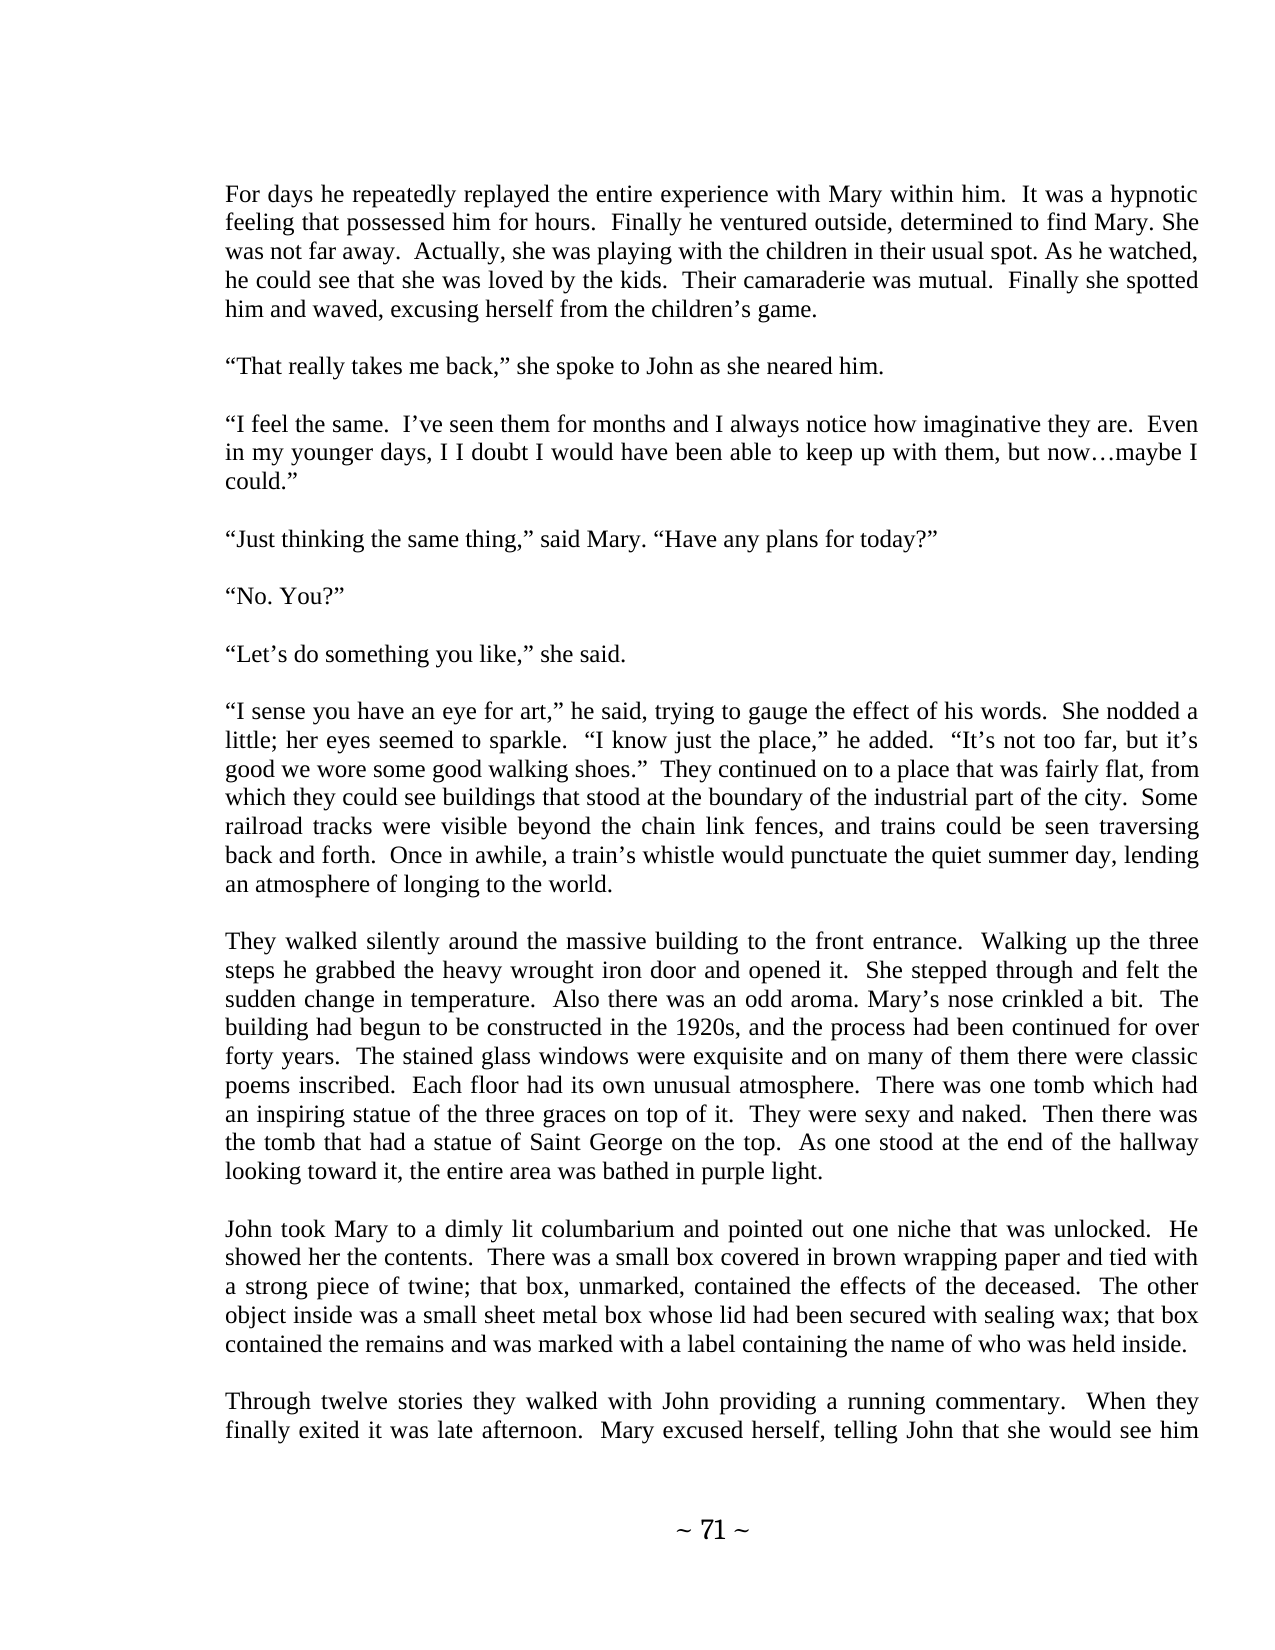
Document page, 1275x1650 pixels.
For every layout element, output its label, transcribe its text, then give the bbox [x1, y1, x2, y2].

text “Let’s do something you like,” she said. [225, 639, 1200, 667]
text “I sense you have an eye for art,” he said, trying to gauge the effect of his words. She nodded a little; her eyes seemed to sparkle. “I know just the place,” he added. “It’s not too far, but it’s good we wore some good walking shoes.” They continued on to a place that was fairly flat, from which they could see buildings that stood at the boundary of the industrial part of the city. Some railroad tracks were visible beyond the chain link fences, and trains could be seen traversing back and forth. Once in awhile, a train’s whistle would punctuate the quiet summer day, lending an atmosphere of longing to the world. [225, 696, 1200, 897]
text “No. You?” [225, 581, 1200, 610]
text For days he repeatedly replayed the entire experience with Mary within him. It was a hypnotic feeling that possessed him for hours. Finally he ventured outside, determined to find Mary. She was not far away. Actually, she was playing with the children in their usual spot. As he watched, he could see that she was loved by the kids. Their camaraderie was mutual. Finally she spotted him and waved, excusing herself from the children’s game. [225, 179, 1200, 322]
text “That really takes me back,” she spoke to John as she neared him. [225, 351, 1200, 380]
text “Just thinking the same thing,” said Mary. “Have any plans for today?” [225, 524, 1200, 552]
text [225, 1386, 1200, 1444]
text “I feel the same. I’ve seen them for months and I always notice how imaginative they are. Even in my younger days, I I doubt I would have been able to keep up with them, but now…maybe I could.” [225, 409, 1200, 495]
text John took Mary to a dimly lit columbarium and pointed out one niche that was unlocked. He showed her the contents. There was a small box covered in brown wrapping paper and tied with a strong piece of twine; that box, unmarked, contained the effects of the deceased. The other object inside was a small sheet metal box whose lid had been secured with sealing wax; that box contained the remains and was marked with a label containing the name of who was held inside. [225, 1214, 1200, 1357]
text They walked silently around the massive building to the front entrance. Walking up the three steps he grabbed the heavy wrought iron door and opened it. She stepped through and felt the sudden change in temperature. Also there was an odd aroma. Mary’s nose crinkled a bit. The building had begun to be constructed in the 1920s, and the process had been continued for over forty years. The stained glass windows were exquisite and on many of them there were classic poems inscribed. Each floor had its own unusual atmosphere. There was one tomb which had an inspiring statue of the three graces on top of it. They were sexy and naked. Then there was the tomb that had a statue of Saint George on the top. As one stood at the end of the hallway looking toward it, the entire area was bathed in purple light. [225, 926, 1200, 1185]
